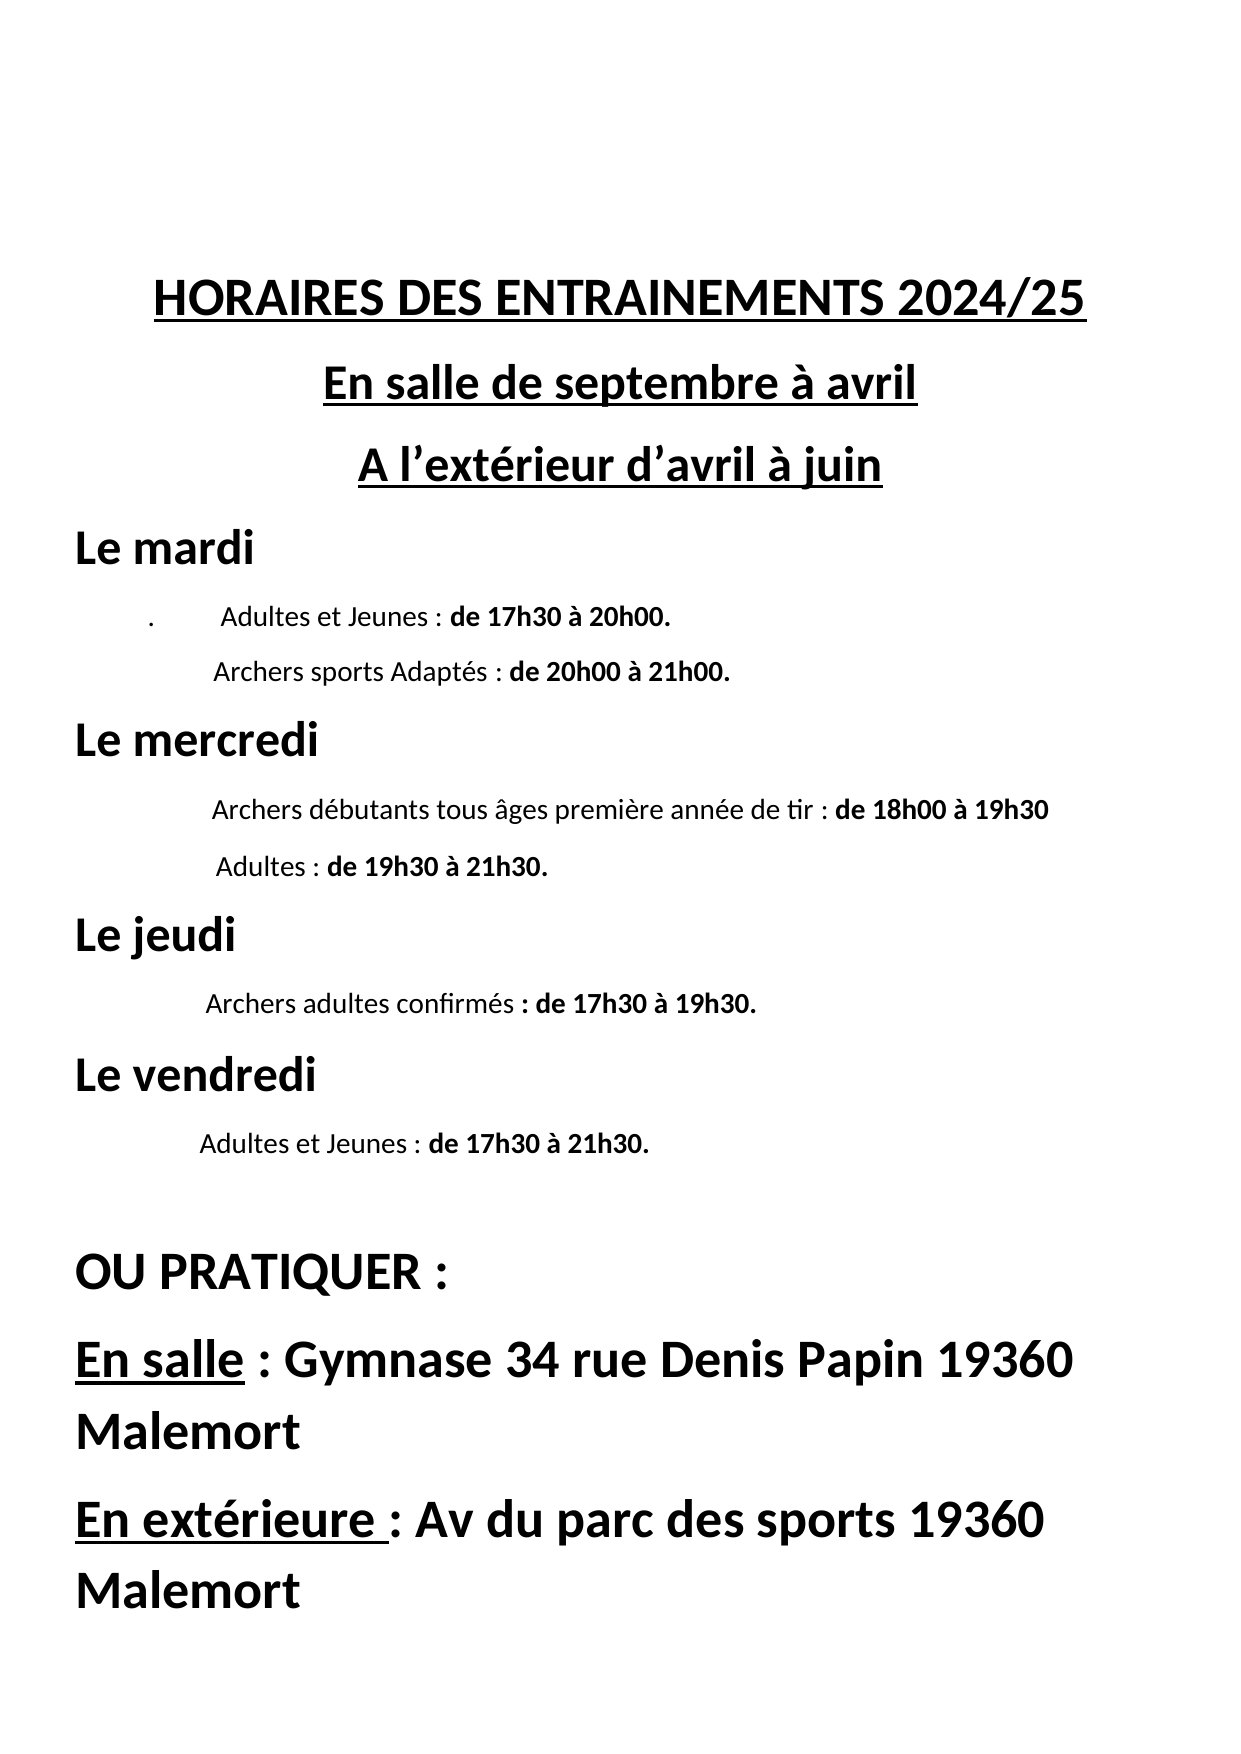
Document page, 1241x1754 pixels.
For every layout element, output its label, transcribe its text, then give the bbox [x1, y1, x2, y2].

text En extérieure : Av du parc des sports 19360 Malemort [75, 1484, 1165, 1622]
text En salle : Gymnase 34 rue Denis Papin 19360 Malemort [75, 1325, 1165, 1463]
text Le mercredi [75, 708, 1165, 769]
text OU PRATIQUER : [75, 1237, 1165, 1303]
text Le jeudi [75, 903, 1165, 964]
text HORAIRES DES ENTRAINEMENTS 2024/25 [75, 262, 1165, 329]
list Adultes : de 19h30 à 21h30. [150, 848, 1165, 883]
text Archers sports Adaptés : de 20h00 à 21h00. [75, 653, 1165, 689]
text . Adultes et Jeunes : de 17h30 à 20h00. [75, 598, 1165, 634]
text Adultes et Jeunes : de 17h30 à 21h30. [75, 1125, 1165, 1161]
text Archers débutants tous âges première année de tir : de 18h00 à 19h30 [75, 791, 1165, 826]
text En salle de septembre à avril [75, 351, 1165, 412]
text Le mardi [75, 516, 1165, 577]
text A l’extérieur d’avril à juin [75, 433, 1165, 494]
text Archers adultes confirmés : de 17h30 à 19h30. [75, 985, 1165, 1021]
text Le vendredi [75, 1042, 1165, 1103]
